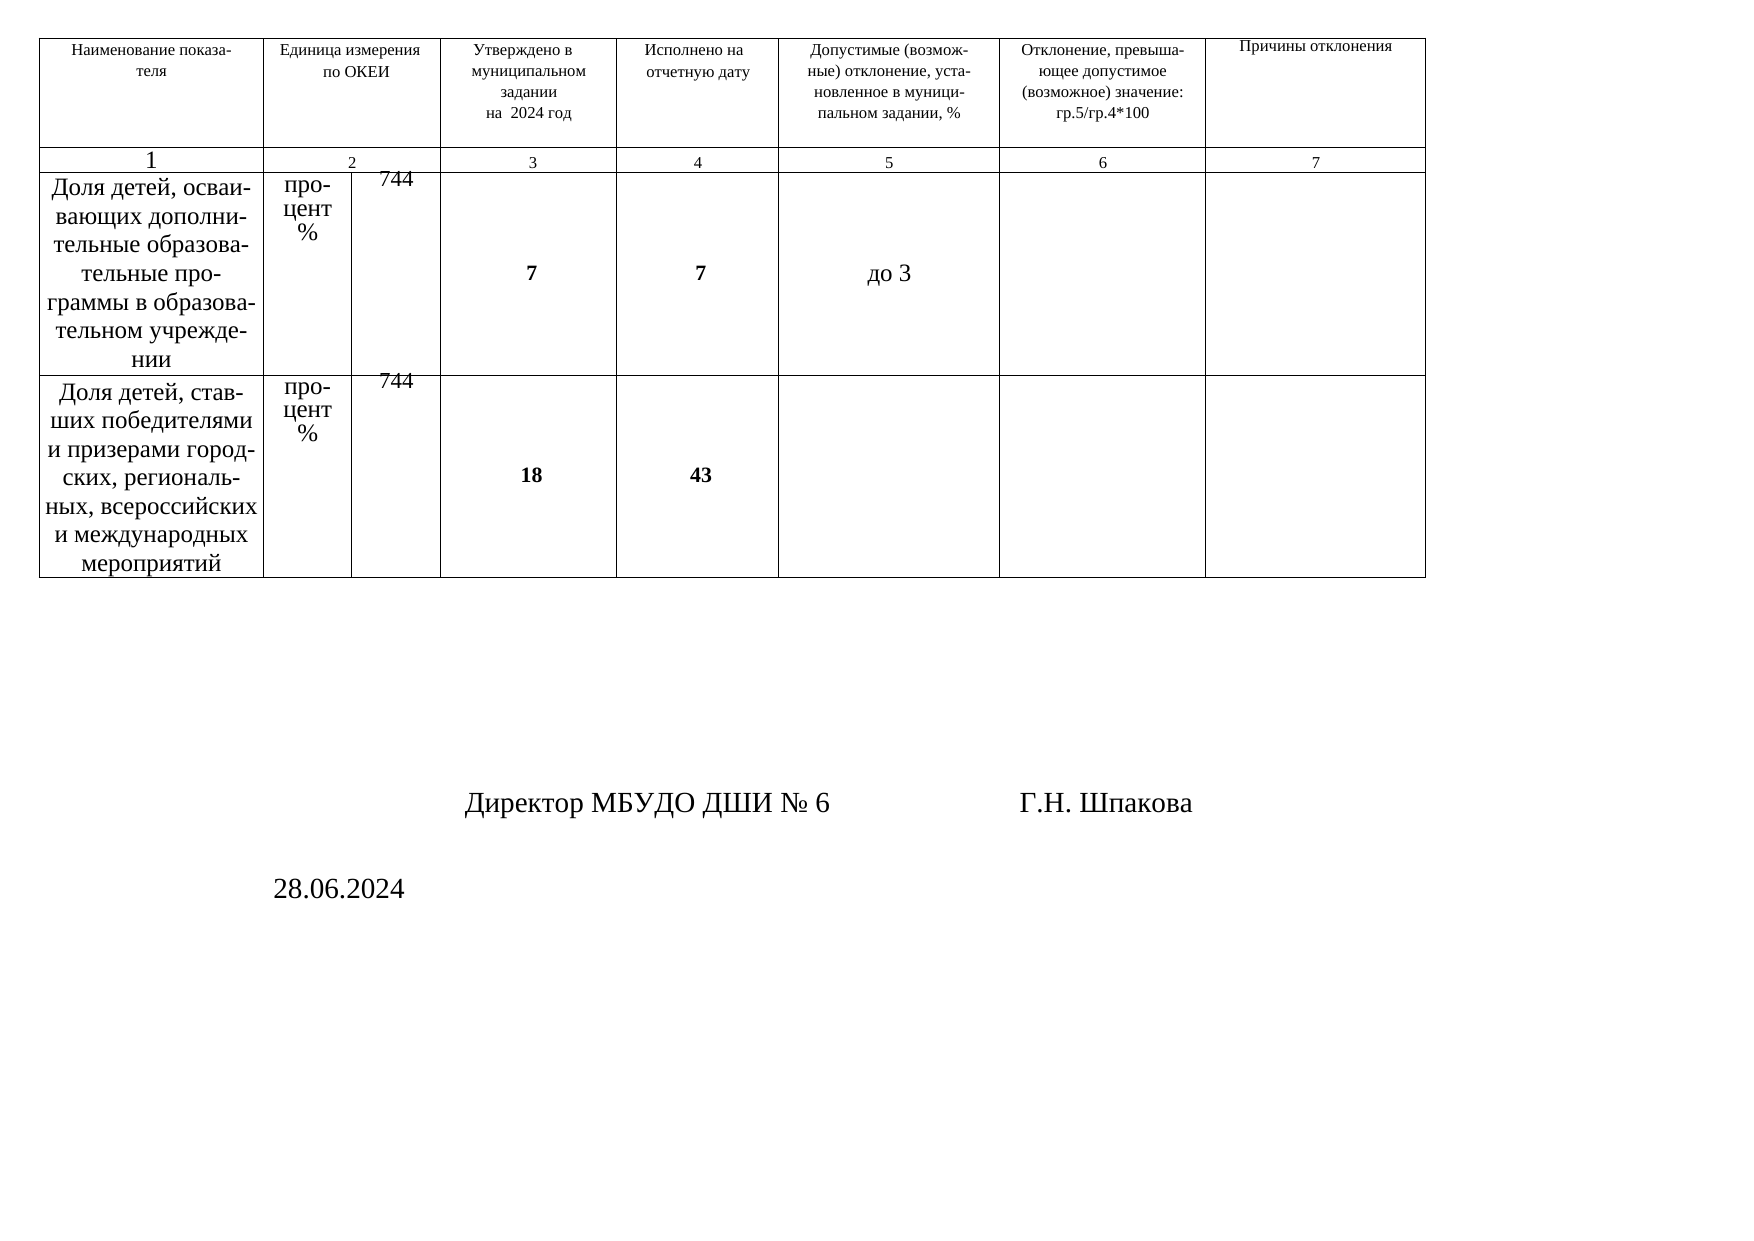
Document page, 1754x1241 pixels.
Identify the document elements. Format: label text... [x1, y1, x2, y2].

table_cell 6 [1000, 148, 1205, 172]
table_cell [1000, 173, 1205, 374]
table_cell 7 [1206, 148, 1425, 172]
table_cell 7 [441, 173, 616, 374]
table_cell 43 [617, 376, 778, 577]
text Директор МБУДО ДШИ № 6 Г.Н. Шпакова [464, 792, 1251, 817]
table_cell 1 [40, 148, 263, 172]
table_cell [1000, 376, 1205, 577]
table_cell 7 [617, 173, 778, 374]
table_cell 3 [441, 148, 616, 172]
table_cell про- цент % [264, 376, 351, 577]
text 28.06.2024 [261, 878, 419, 903]
table_cell 744 [352, 173, 440, 374]
table_header Исполнено на отчетную дату [617, 39, 778, 147]
table_cell 2 [264, 148, 440, 172]
table_header Наименование показа- теля [40, 39, 263, 147]
table_header Утверждено в муниципальном задании на 2024 год [441, 39, 616, 147]
table_cell Доля детей, осваи- вающих дополни- тельные образова- тельные про- граммы в образова- тельном учрежде- нии [40, 173, 263, 374]
table_cell 18 [441, 376, 616, 577]
table_cell [1206, 173, 1425, 374]
table_header Причины отклонения [1206, 39, 1425, 147]
table_cell 5 [779, 148, 999, 172]
table_cell до 3 [779, 173, 999, 374]
table_header Допустимые (возмож- ные) отклонение, уста- новленное в муници- пальном задании, % [779, 39, 999, 147]
table_cell 4 [617, 148, 778, 172]
table_cell [1206, 376, 1425, 577]
table_cell [779, 376, 999, 577]
table_cell про- цент % [264, 173, 351, 374]
table_cell 744 [352, 376, 440, 577]
table_header Единица измерения по ОКЕИ [264, 39, 440, 147]
table_cell Доля детей, став- ших победителями и призерами город- ских, региональ- ных, всероссийских и международных мероприятий [40, 376, 263, 577]
table_header Отклонение, превыша- ющее допустимое (возможное) значение: гр.5/гр.4*100 [1000, 39, 1205, 147]
